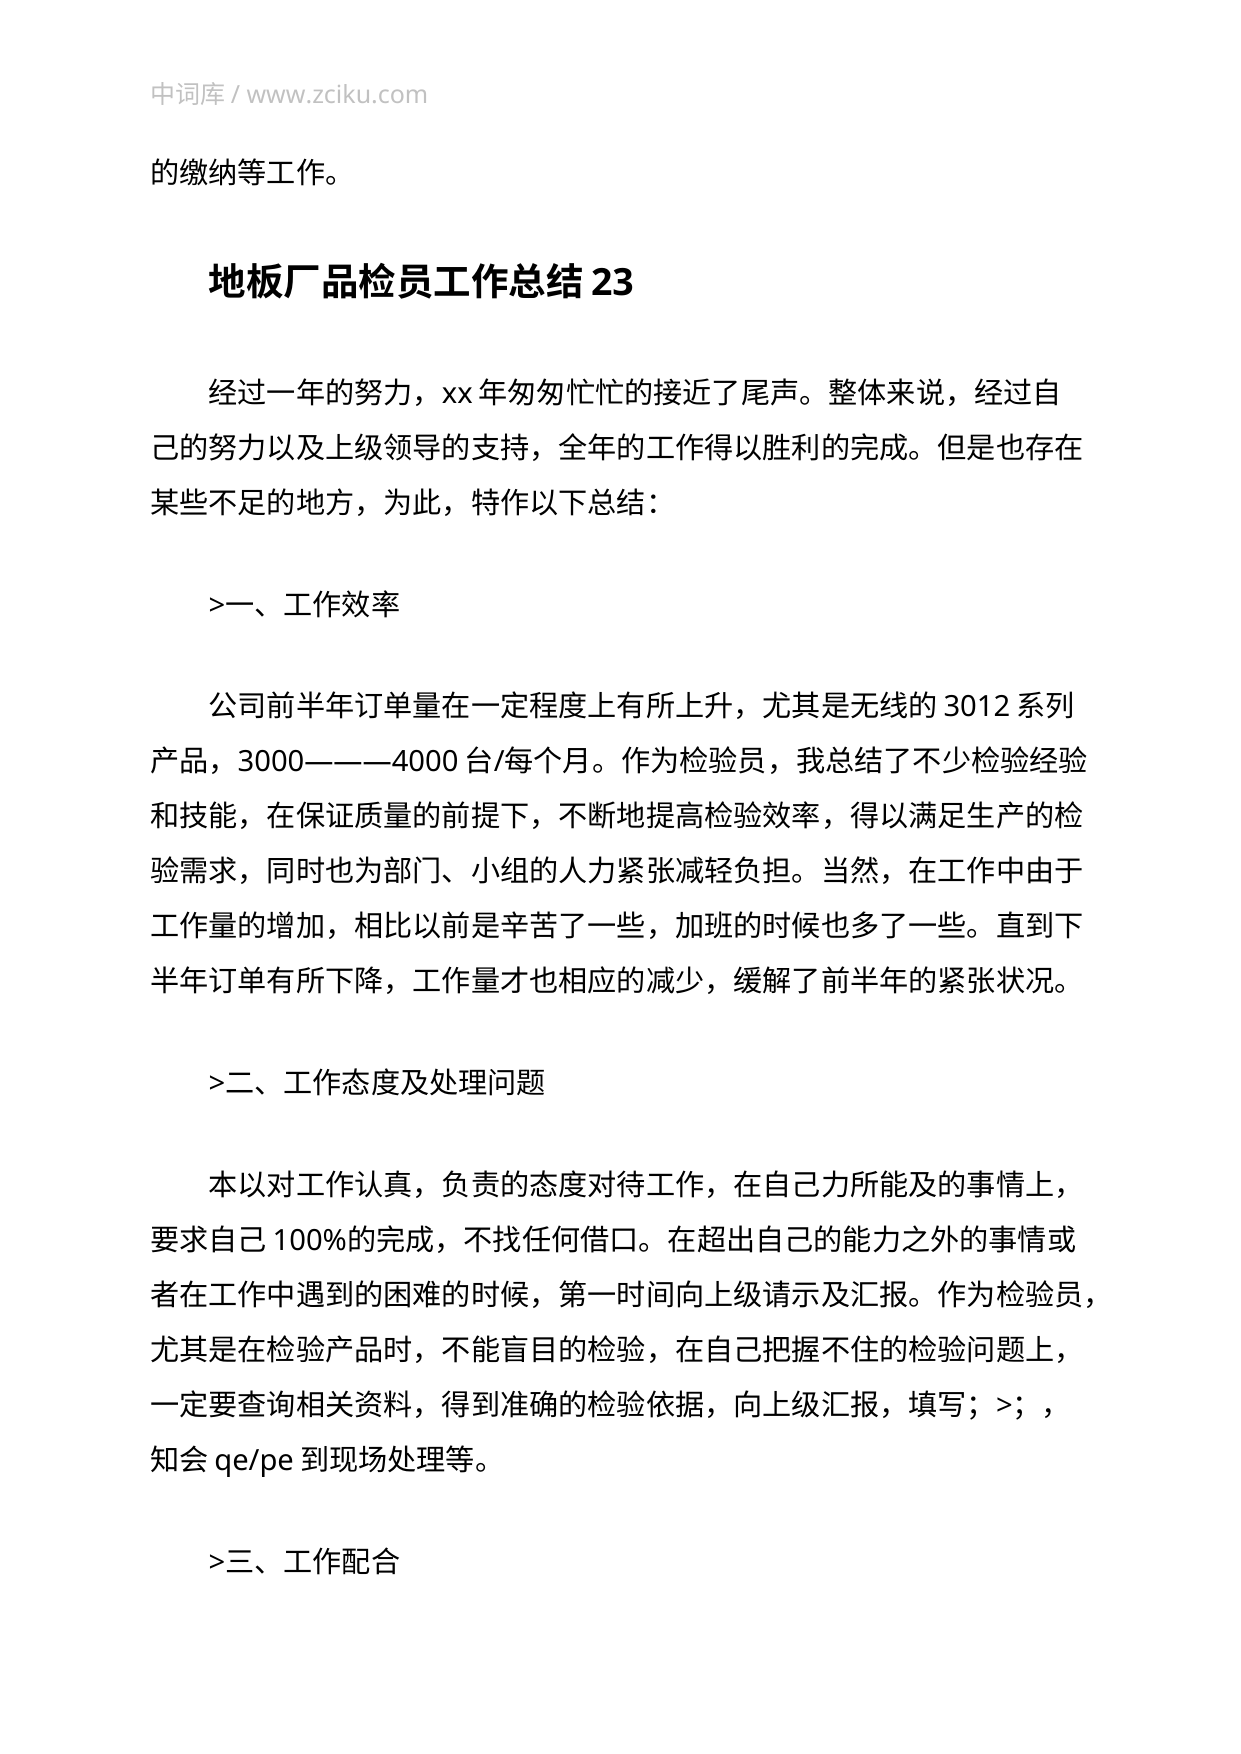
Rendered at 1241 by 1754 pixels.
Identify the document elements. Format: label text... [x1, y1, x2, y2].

text >一、工作效率 [150, 581, 1090, 623]
text >三、工作配合 [150, 1538, 1090, 1581]
text 本以对工作认真，负责的态度对待工作，在自己力所能及的事情上，要求自己100%的完成，不找任何借口。在超出自己的能力之外的事情或者在工作中遇到的困难的时候，第一时间向上级请示及汇报。作为检验员，尤其是在检验产品时，不能盲目的检验，在自己把握不住的检验问题上，一定要查询相关资料，得到准确的检验依据，向上级汇报，填写；>；，知会qe/pe到现场处理等。 [150, 1161, 1090, 1478]
text 公司前半年订单量在一定程度上有所上升，尤其是无线的3012系列产品，3000———4000台/每个月。作为检验员，我总结了不少检验经验和技能，在保证质量的前提下，不断地提高检验效率，得以满足生产的检验需求，同时也为部门、小组的人力紧张减轻负担。当然，在工作中由于工作量的增加，相比以前是辛苦了一些，加班的时候也多了一些。直到下半年订单有所下降，工作量才也相应的减少，缓解了前半年的紧张状况。 [150, 683, 1090, 1000]
text >二、工作态度及处理问题 [150, 1059, 1090, 1102]
text 经过一年的努力，xx年匆匆忙忙的接近了尾声。整体来说，经过自己的努力以及上级领导的支持，全年的工作得以胜利的完成。但是也存在某些不足的地方，为此，特作以下总结： [150, 369, 1090, 522]
text 地板厂品检员工作总结23 [150, 252, 1090, 306]
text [150, 150, 1090, 192]
